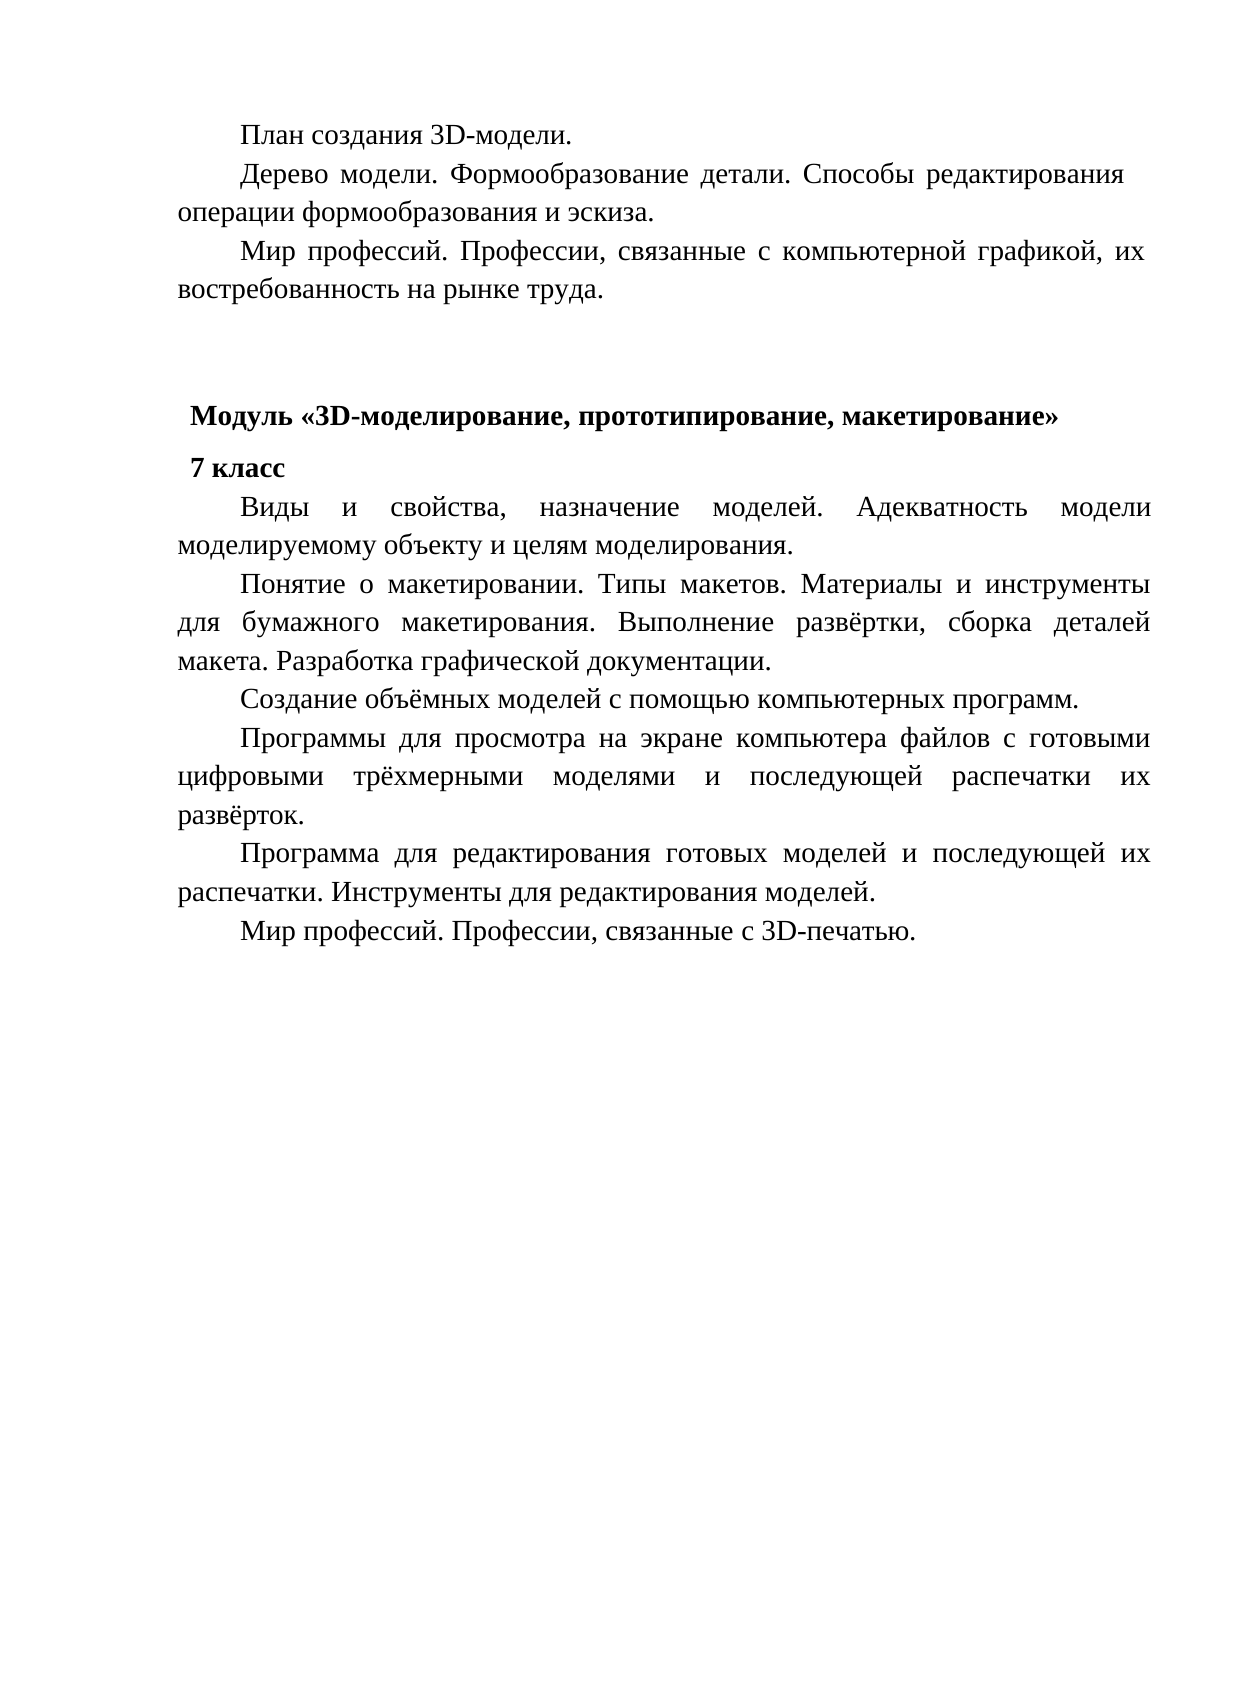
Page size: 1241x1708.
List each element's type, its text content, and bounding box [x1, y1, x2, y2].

text Создание объёмных моделей с помощью компьютерных программ. [240, 681, 1198, 715]
text Программы для просмотра на экране компьютера файлов с готовыми цифровыми трёхмерными моделями и последующей распечатки их развёрток. [177, 720, 1151, 830]
text Дерево модели. Формообразование детали. Способы редактирования операции формообразования и эскиза. [177, 156, 1198, 228]
text Виды и свойства, назначение моделей. Адекватность модели моделируемому объекту и целям моделирования. [177, 489, 1152, 561]
text План создания 3D-модели. [240, 117, 1198, 151]
subtitle Модуль «3D-моделирование, прототипирование, макетирование» 7 класс [190, 379, 1059, 483]
text Мир профессий. Профессии, связанные с компьютерной графикой, их востребованность на рынке труда. [177, 233, 1198, 305]
text Программа для редактирования готовых моделей и последующей их распечатки. Инструменты для редактирования моделей. [177, 835, 1151, 907]
text Мир профессий. Профессии, связанные с 3D-печатью. [240, 913, 1198, 946]
text Понятие о макетировании. Типы макетов. Материалы и инструменты для бумажного макетирования. Выполнение развёртки, сборка деталей макета. Разработка графической документации. [177, 566, 1151, 676]
